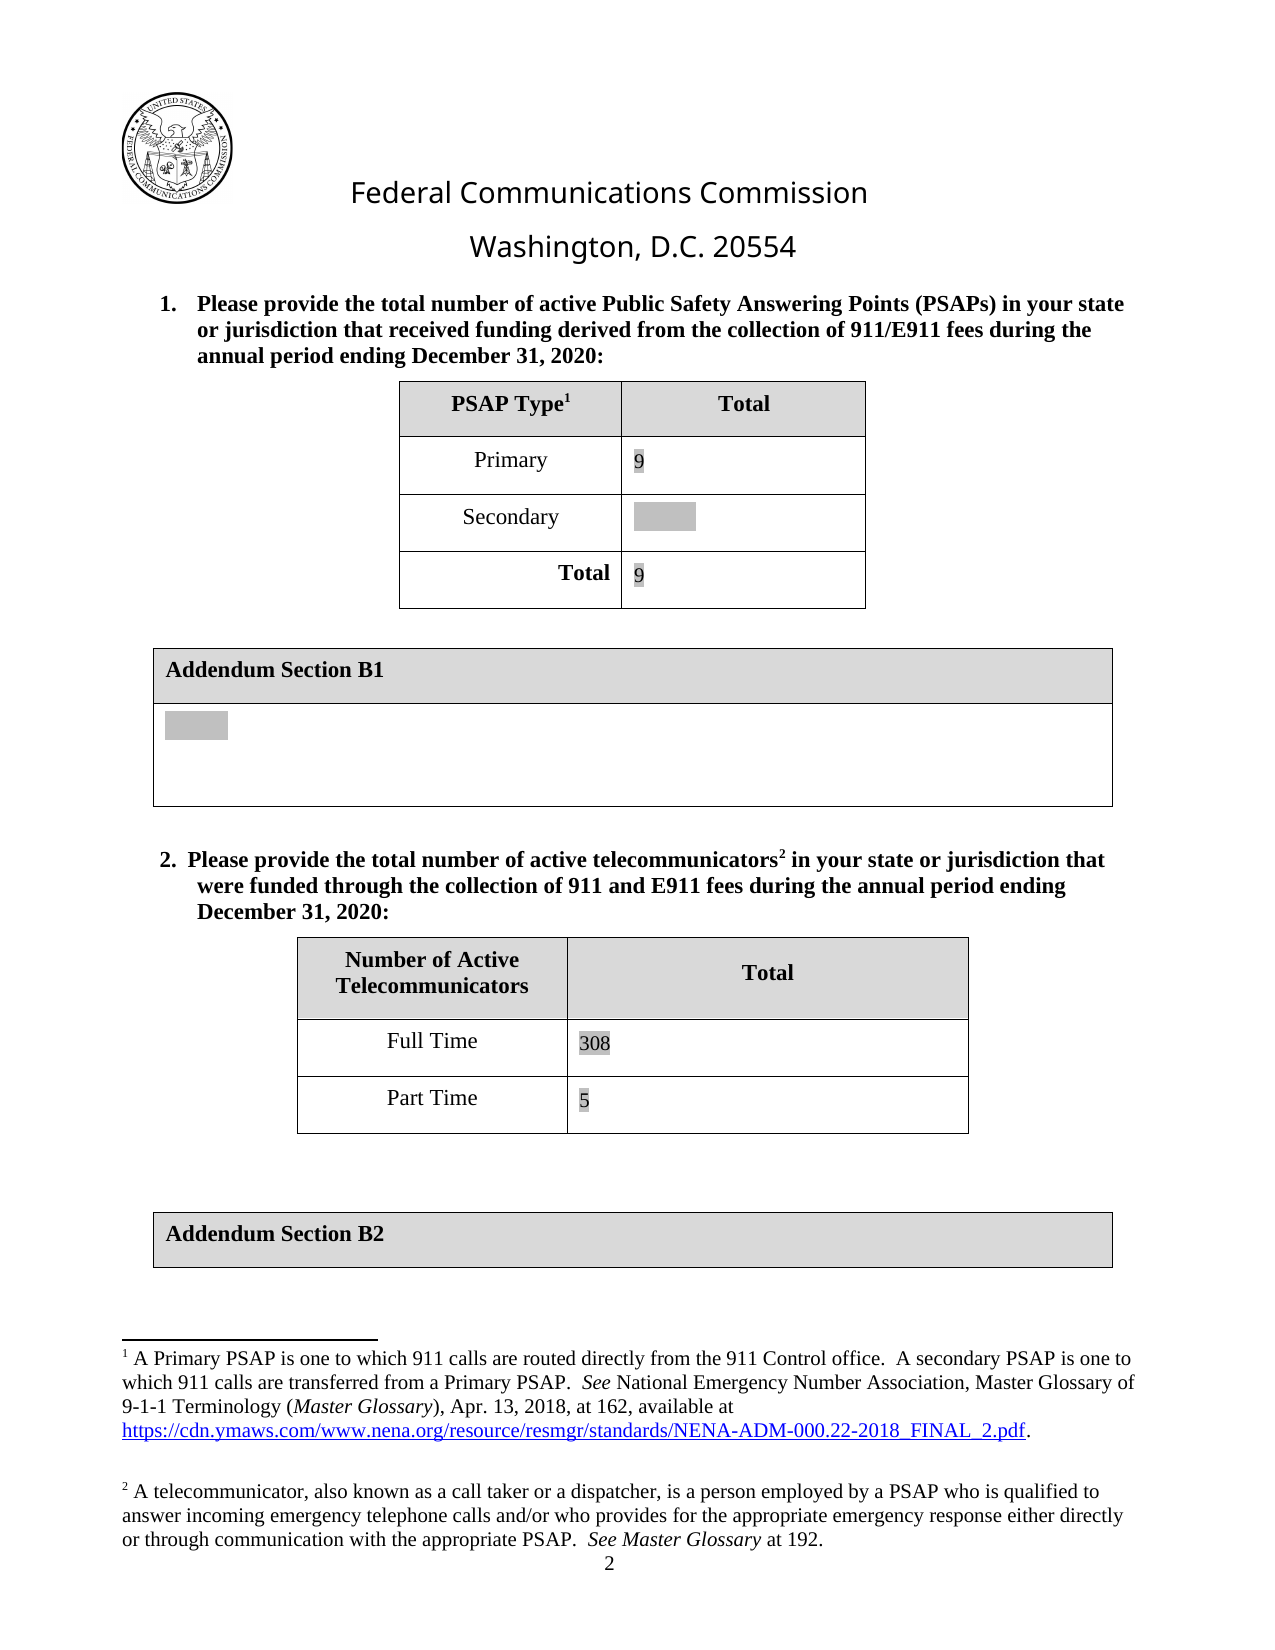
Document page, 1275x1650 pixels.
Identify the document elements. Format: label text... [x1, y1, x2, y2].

table_cell 5 [568, 1077, 968, 1133]
table_header PSAP Type [400, 382, 621, 436]
table_cell [154, 704, 1112, 806]
table_header Addendum Section B1 [154, 649, 1112, 703]
table_header Total [568, 938, 968, 1018]
list Please provide the total number of active Public Safety Answering Points (PSAPs) in your state or jurisdiction that received funding derived from the collection of 911/E911 fees during the annual period ending December 31, 2020: [159, 290, 1144, 369]
table_header Addendum Section B2 [154, 1213, 1112, 1267]
table_cell [622, 495, 865, 551]
table_cell Secondary [400, 495, 621, 551]
table_cell Primary [400, 437, 621, 493]
table_cell 308 [568, 1020, 968, 1076]
table_cell Full Time [298, 1020, 567, 1076]
table_cell Part Time [298, 1077, 567, 1133]
table_cell 9 [622, 437, 865, 493]
table_cell Total [400, 552, 621, 608]
table_cell 9 [622, 552, 865, 608]
table_header Total [622, 382, 865, 436]
table_header Number of Active Telecommunicators [298, 938, 567, 1018]
list Please provide the total number of active telecommunicators in your state or jurisdiction that were funded through the collection of 911 and E911 fees during the annual period ending December 31, 2020: [159, 846, 1144, 925]
picture [121, 92, 233, 204]
